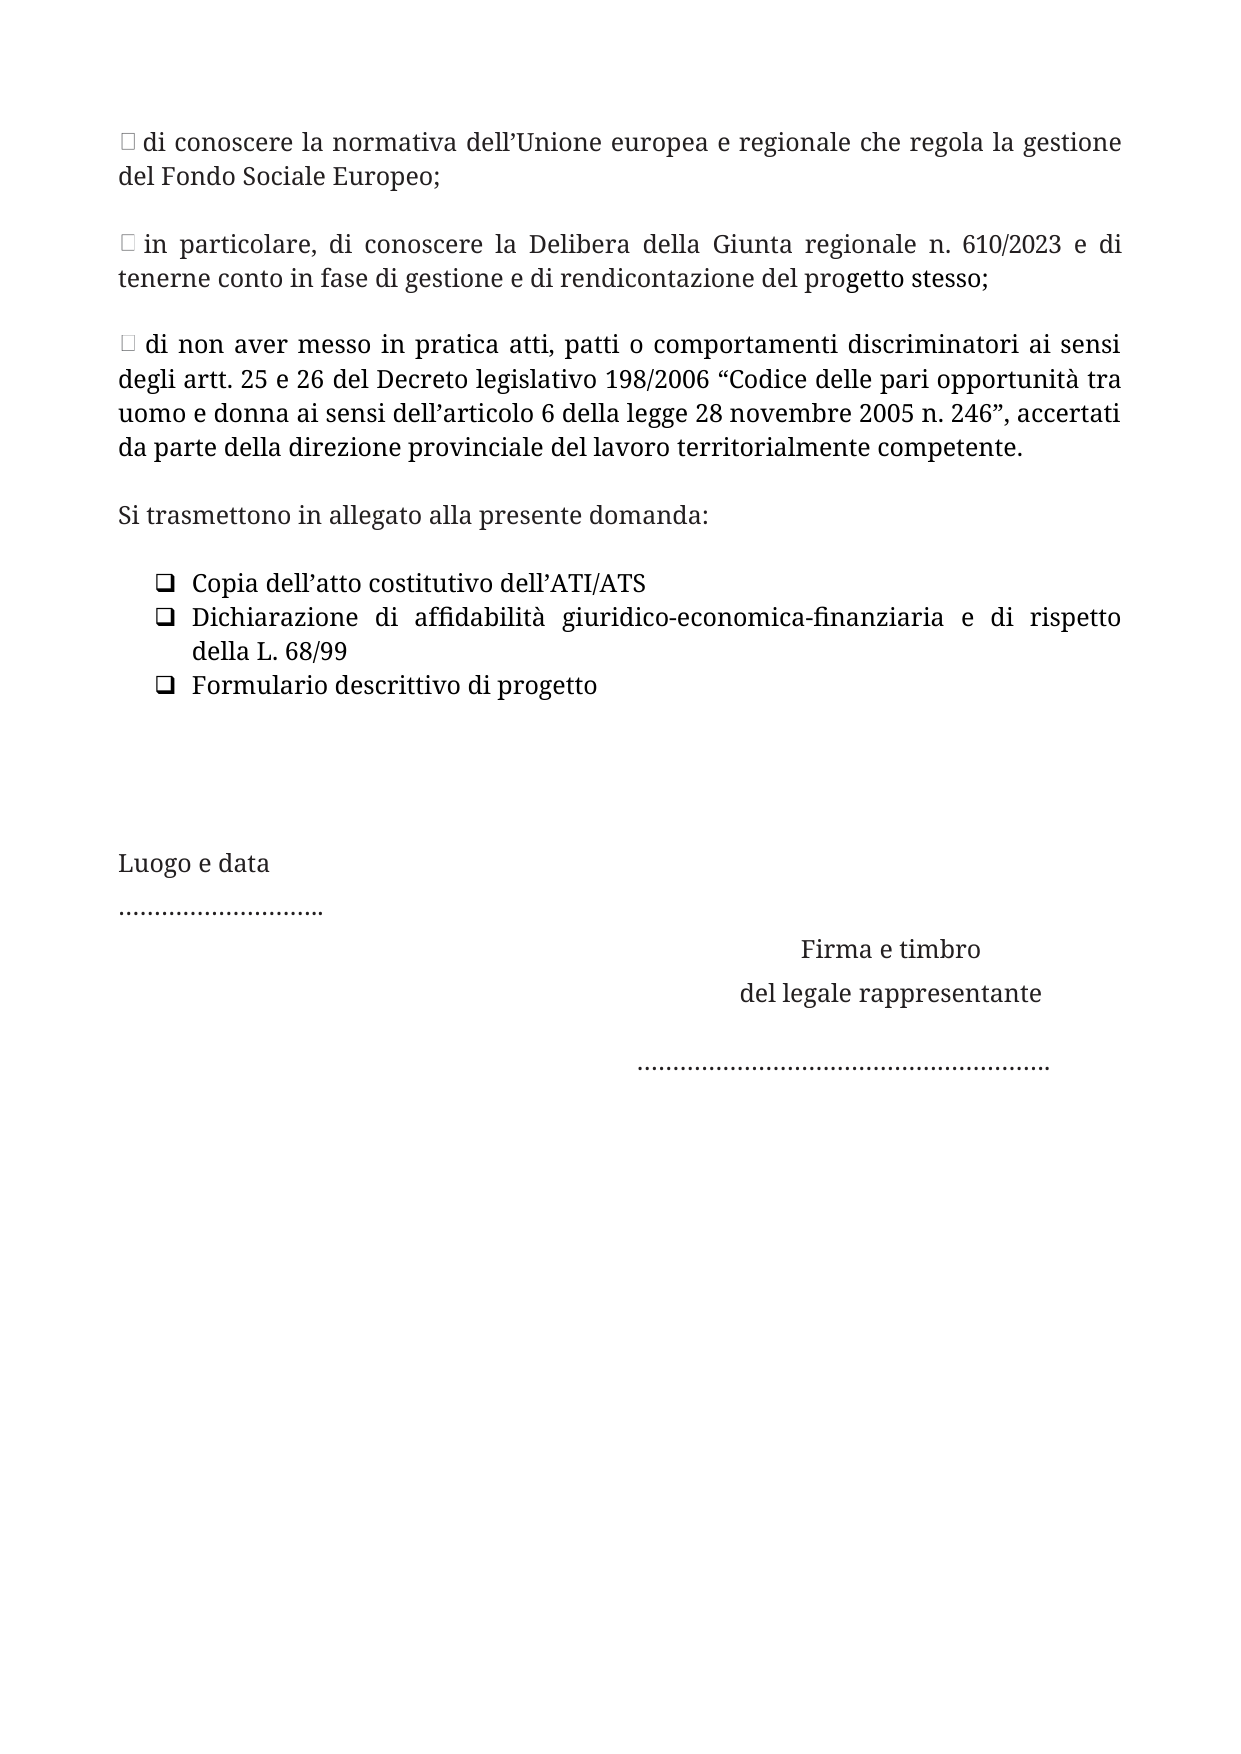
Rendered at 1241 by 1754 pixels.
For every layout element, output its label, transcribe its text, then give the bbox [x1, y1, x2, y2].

text Si trasmettono in allegato alla presente domanda: [118, 497, 1140, 532]
text del legale rappresentante [641, 975, 1140, 1009]
list Formulario descrittivo di progetto [154, 668, 1122, 702]
text in particolare, di conoscere la Delibera della Giunta regionale n. 610/2023 e di tenerne conto in fase di gestione e di rendicontazione del progetto stesso; [118, 227, 1122, 295]
text Luogo e data [118, 845, 1140, 879]
text …………………………………………………. [636, 1043, 1140, 1078]
text Firma e timbro [641, 932, 1140, 966]
list Copia dell’atto costitutivo dell’ATI/ATS [154, 566, 1122, 600]
text di conoscere la normativa dell’Unione europea e regionale che regola la gestione del Fondo Sociale Europeo; [118, 125, 1122, 193]
list Dichiarazione di affidabilità giuridico-economica-finanziaria e di rispetto della L. 68/99 [154, 600, 1122, 668]
text di non aver messo in pratica atti, patti o comportamenti discriminatori ai sensi degli artt. 25 e 26 del Decreto legislativo 198/2006 “Codice delle pari opportunità tra uomo e donna ai sensi dell’articolo 6 della legge 28 novembre 2005 n. 246”, accertati da parte della direzione provinciale del lavoro territorialmente competente. [118, 327, 1122, 463]
text ……………………….. [118, 889, 1140, 923]
